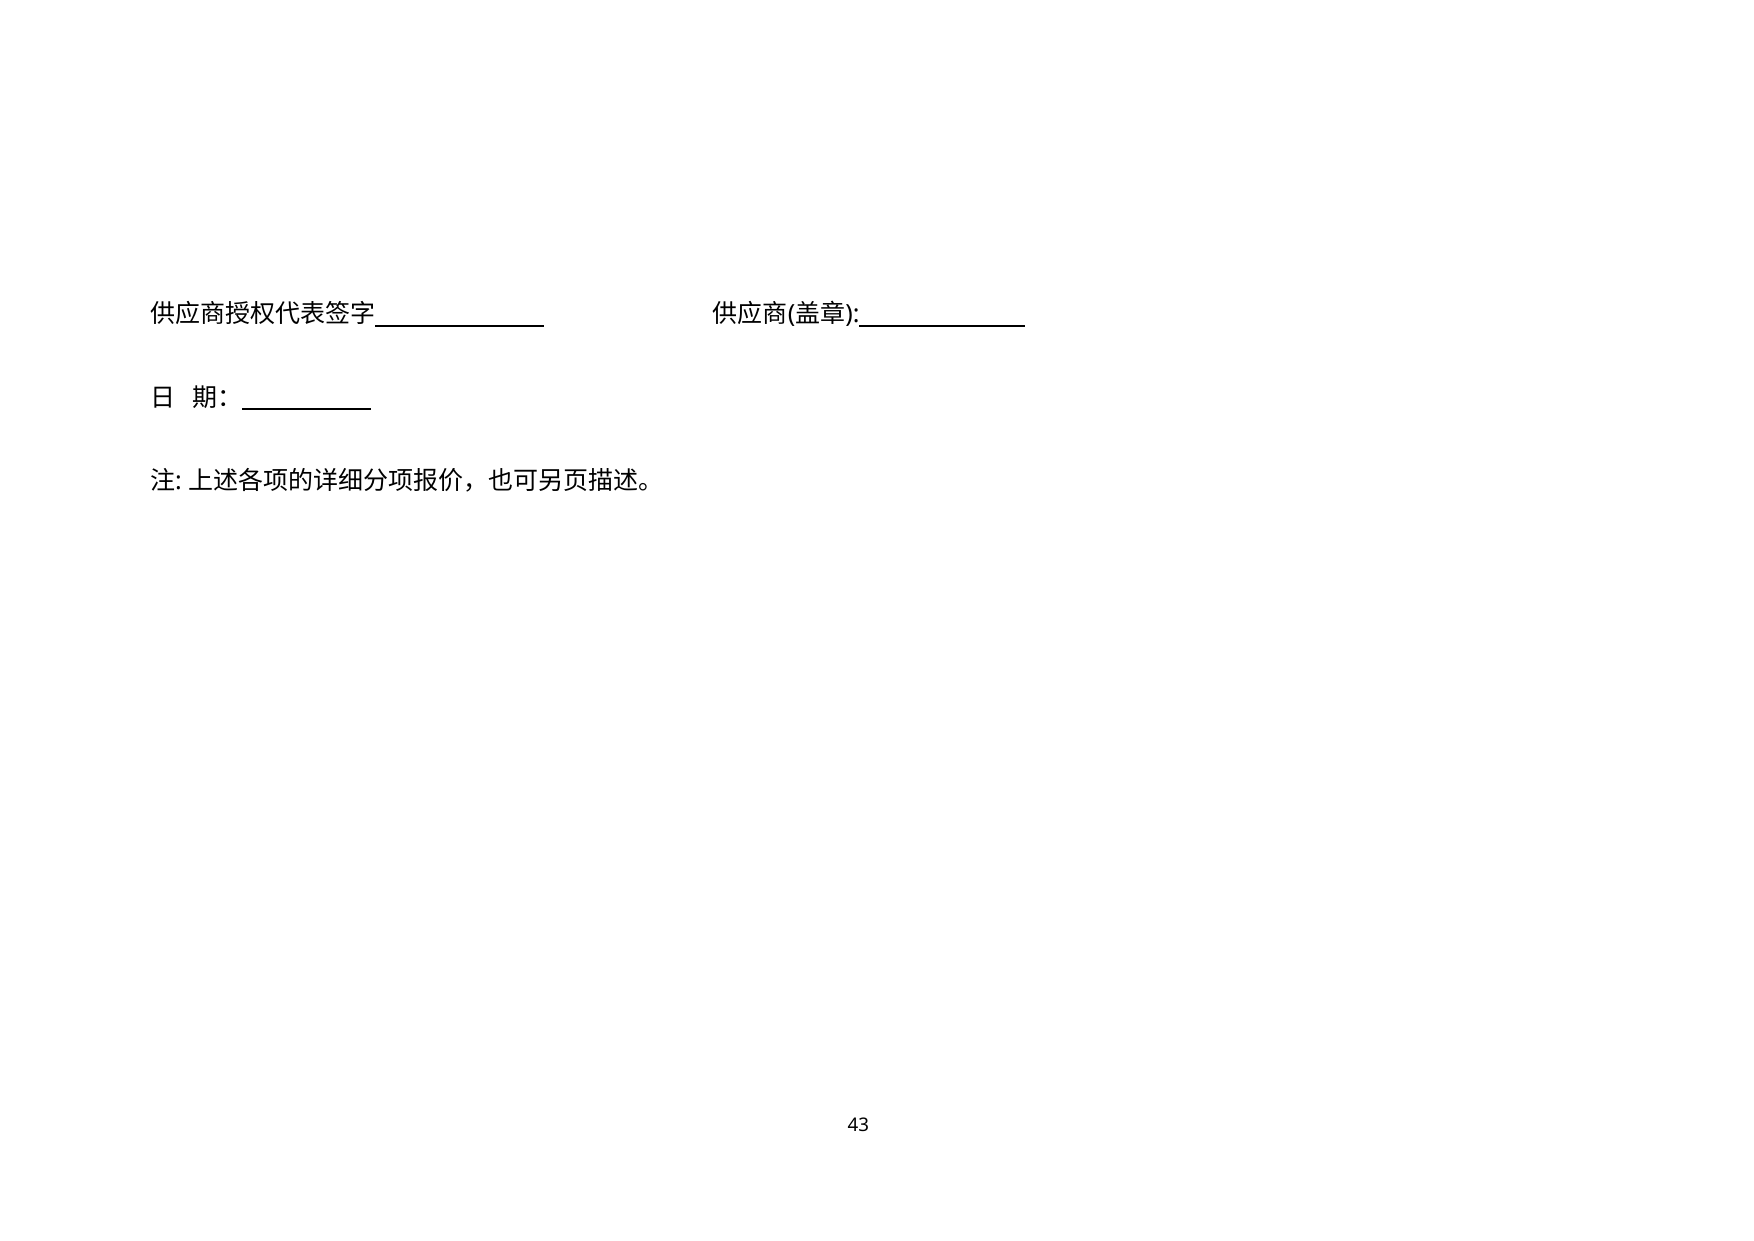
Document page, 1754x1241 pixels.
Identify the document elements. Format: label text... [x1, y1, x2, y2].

text 注: 上述各项的详细分项报价，也可另页描述。 [150, 446, 1604, 511]
text 日 期： [150, 363, 1604, 428]
text 供应商授权代表签字 供应商(盖章): [150, 279, 1604, 344]
